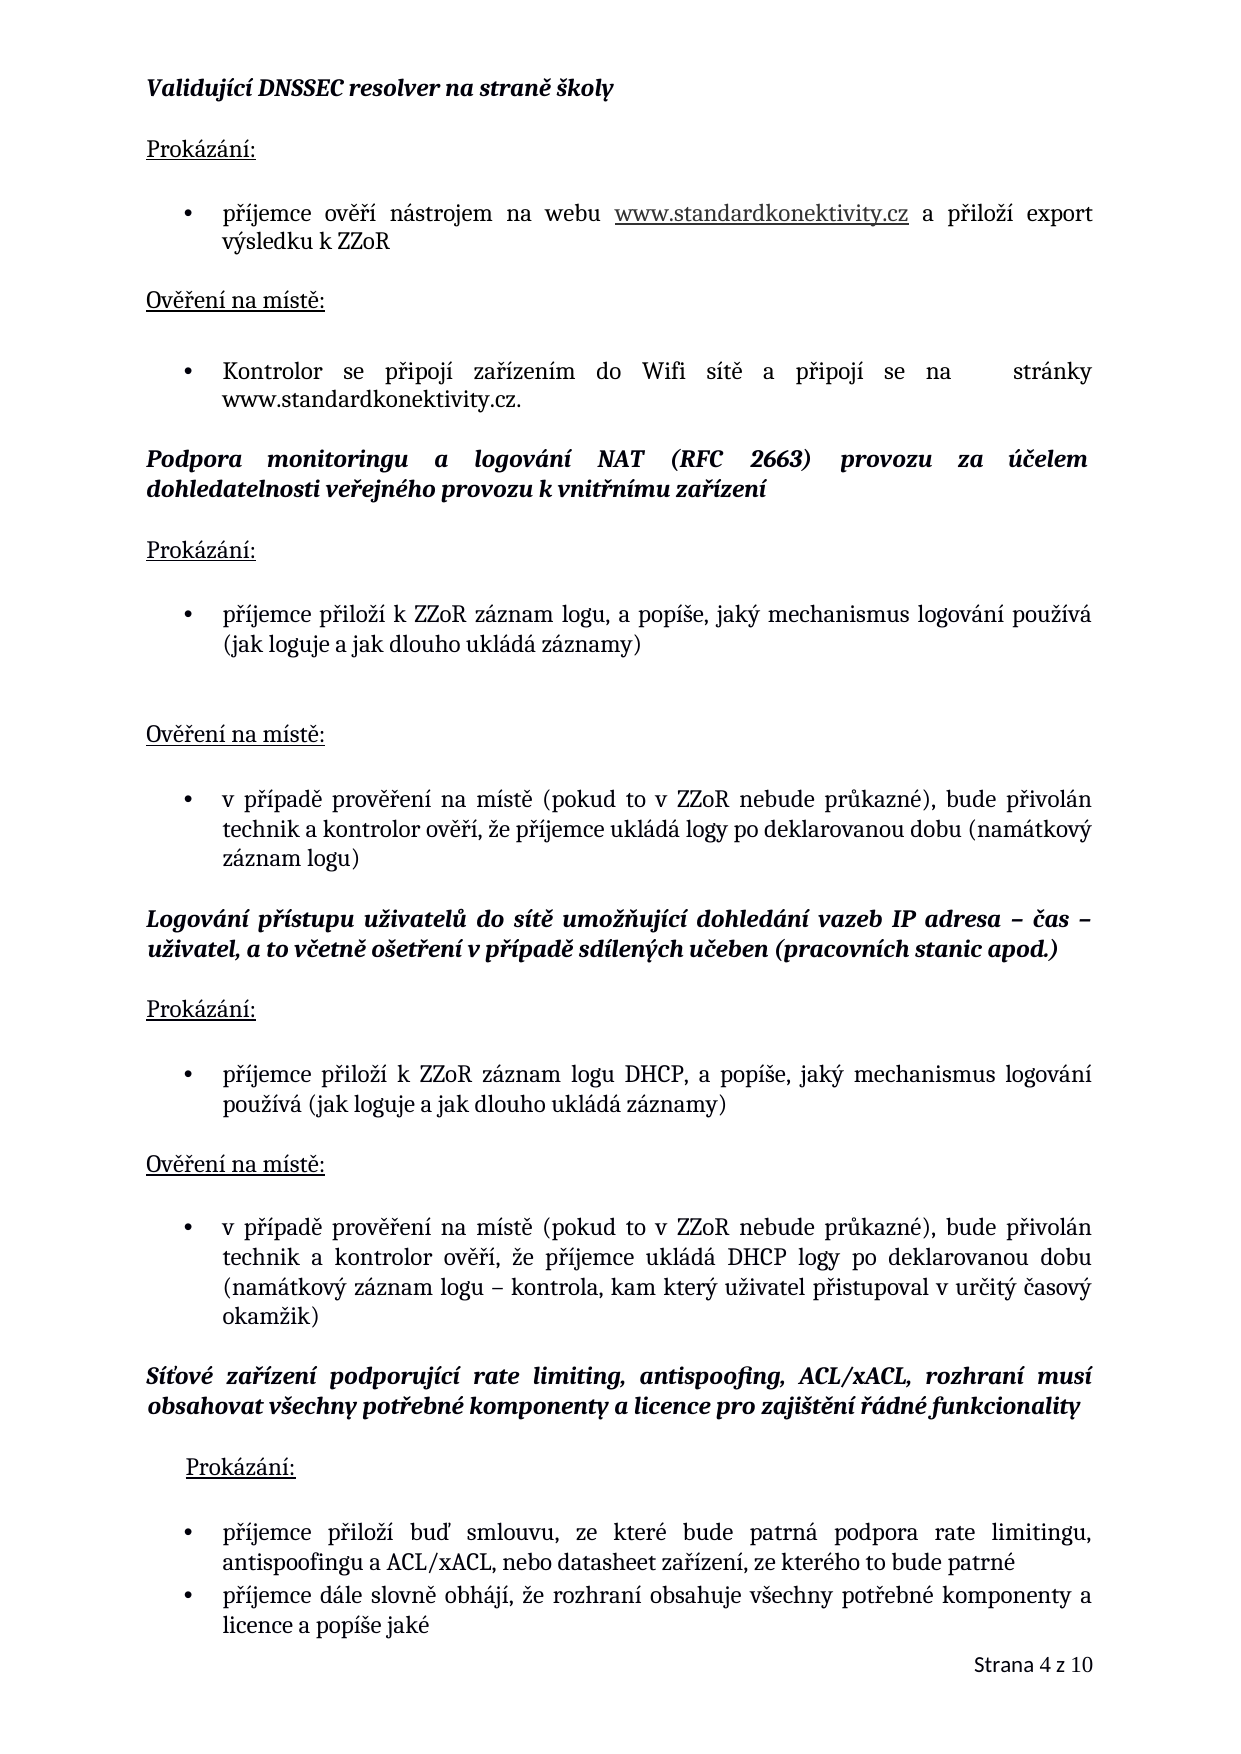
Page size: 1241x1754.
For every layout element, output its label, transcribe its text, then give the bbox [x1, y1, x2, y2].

text Ověření na místě: [146, 720, 1093, 749]
text Logování přístupu uživatelů do sítě umožňující dohledání vazeb IP adresa – čas – uživatel, a to včetně ošetření v případě sdílených učeben (pracovních stanic apod.) [146, 905, 1093, 963]
text Síťové zařízení podporující rate limiting, antispoofing, ACL/xACL, rozhraní musí obsahovat všechny potřebné komponenty a licence pro zajištění řádné funkcionality [146, 1362, 1093, 1421]
text dohledatelnosti veřejného provozu k vnitřnímu zařízení [146, 475, 1093, 504]
list v případě prověření na místě (pokud to v ZZoR nebude průkazné), bude přivolán technik a kontrolor ověří, že příjemce ukládá DHCP logy po deklarovanou dobu (namátkový záznam logu – kontrola, kam který uživatel přistupoval v určitý časový okamžik) [184, 1212, 1093, 1331]
list příjemce přiloží k ZZoR záznam logu, a popíše, jaký mechanismus logování používá (jak loguje a jak dlouho ukládá záznamy) [184, 599, 1093, 659]
text Ověření na místě: [146, 286, 1093, 315]
text Prokázání: [185, 1453, 1093, 1482]
list příjemce přiloží k ZZoR záznam logu DHCP, a popíše, jaký mechanismus logování používá (jak loguje a jak dlouho ukládá záznamy) [184, 1059, 1093, 1119]
text Validující DNSSEC resolver na straně školy [146, 74, 1093, 103]
text Podpora monitoringu a logování NAT (RFC 2663) provozu za účelem [146, 444, 1093, 473]
list příjemce dále slovně obhájí, že rozhraní obsahuje všechny potřebné komponenty a licence a popíše jaké [184, 1581, 1093, 1640]
text Prokázání: [146, 995, 1093, 1024]
list v případě prověření na místě (pokud to v ZZoR nebude průkazné), bude přivolán technik a kontrolor ověří, že příjemce ukládá logy po deklarovanou dobu (namátkový záznam logu) [184, 784, 1093, 873]
text Ověření na místě: [146, 1150, 1093, 1179]
text Prokázání: [146, 134, 1093, 163]
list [184, 198, 1093, 256]
text Prokázání: [146, 536, 1093, 564]
list příjemce přiloží buď smlouvu, ze které bude patrná podpora rate limitingu, antispoofingu a ACL/xACL, nebo datasheet zařízení, ze kterého to bude patrné [184, 1517, 1093, 1576]
list Kontrolor se připojí zařízením do Wifi sítě a připojí se na stránky www.standardkonektivity.cz. [184, 356, 1093, 414]
